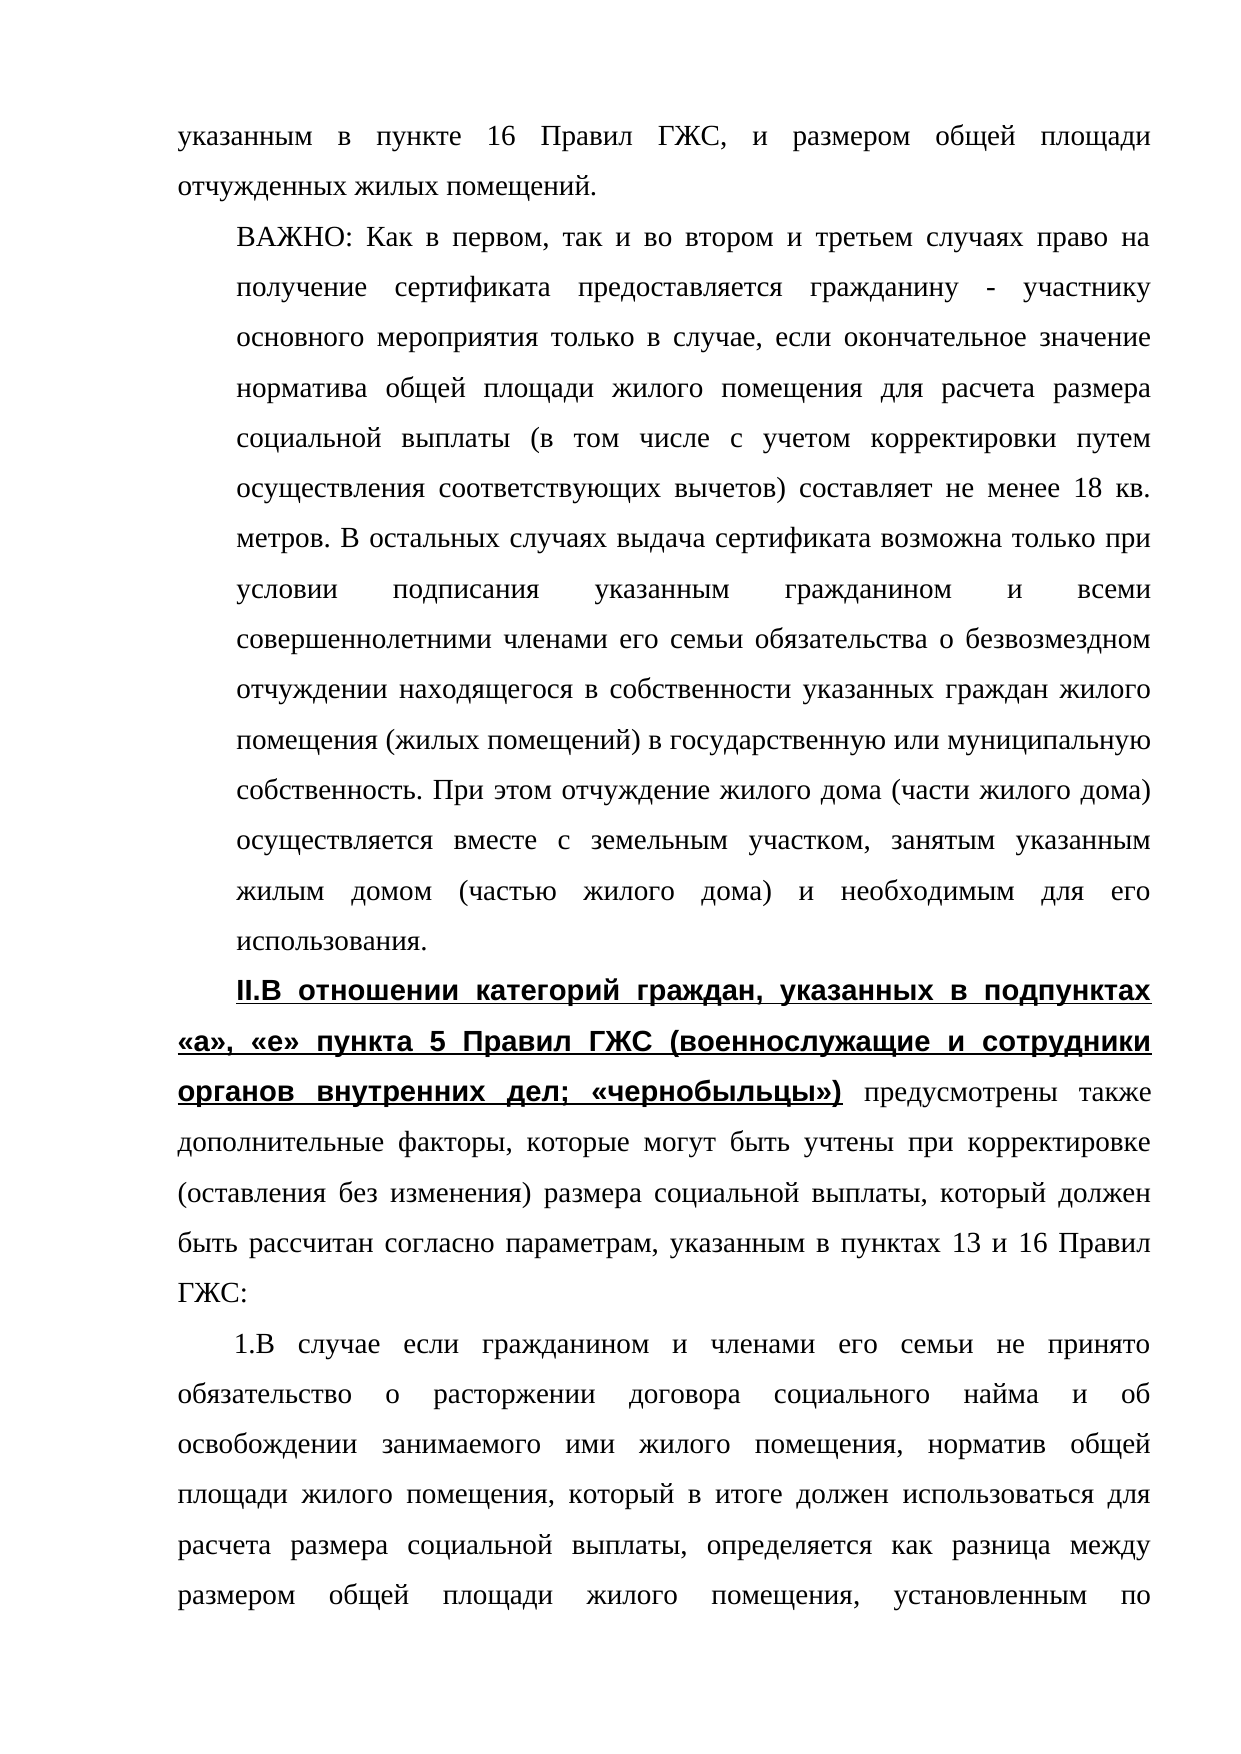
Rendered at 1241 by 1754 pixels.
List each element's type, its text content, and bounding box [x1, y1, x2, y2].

text II.В отношении категорий граждан, указанных в подпунктах «а», «е» пункта 5 Правил ГЖС (военнослужащие и сотрудники органов внутренних дел; «чернобыльцы») предусмотрены также дополнительные факторы, которые могут быть учтены при корректировке (оставления без изменения) размера социальной выплаты, который должен быть рассчитан согласно параметрам, указанным в пунктах 13 и 16 Правил ГЖС: [177, 1054, 1152, 1309]
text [177, 1326, 1152, 1611]
text II.В отношении категорий граждан, указанных в подпунктах «а», «е» пункта 5 Правил ГЖС (военнослужащие и сотрудники органов внутренних дел; «чернобыльцы») предусмотрены также дополнительные факторы, которые могут быть учтены при корректировке (оставления без изменения) размера социальной выплаты, который должен быть рассчитан согласно параметрам, указанным в пунктах 13 и 16 Правил ГЖС: [177, 973, 1152, 1053]
text ВАЖНО: Как в первом, так и во втором и третьем случаях право на получение сертификата предоставляется гражданину - участнику основного мероприятия только в случае, если окончательное значение норматива общей площади жилого помещения для расчета размера социальной выплаты (в том числе с учетом корректировки путем осуществления соответствующих вычетов) составляет не менее 18 кв. метров. В остальных случаях выдача сертификата возможна только при условии подписания указанным гражданином и всеми совершеннолетними членами его семьи обязательства о безвозмездном отчуждении находящегося в собственности указанных граждан жилого помещения (жилых помещений) в государственную или муниципальную собственность. При этом отчуждение жилого дома (части жилого дома) осуществляется вместе с земельным участком, занятым указанным жилым домом (частью жилого дома) и необходимым для его использования. [236, 219, 1152, 957]
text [177, 118, 1152, 202]
